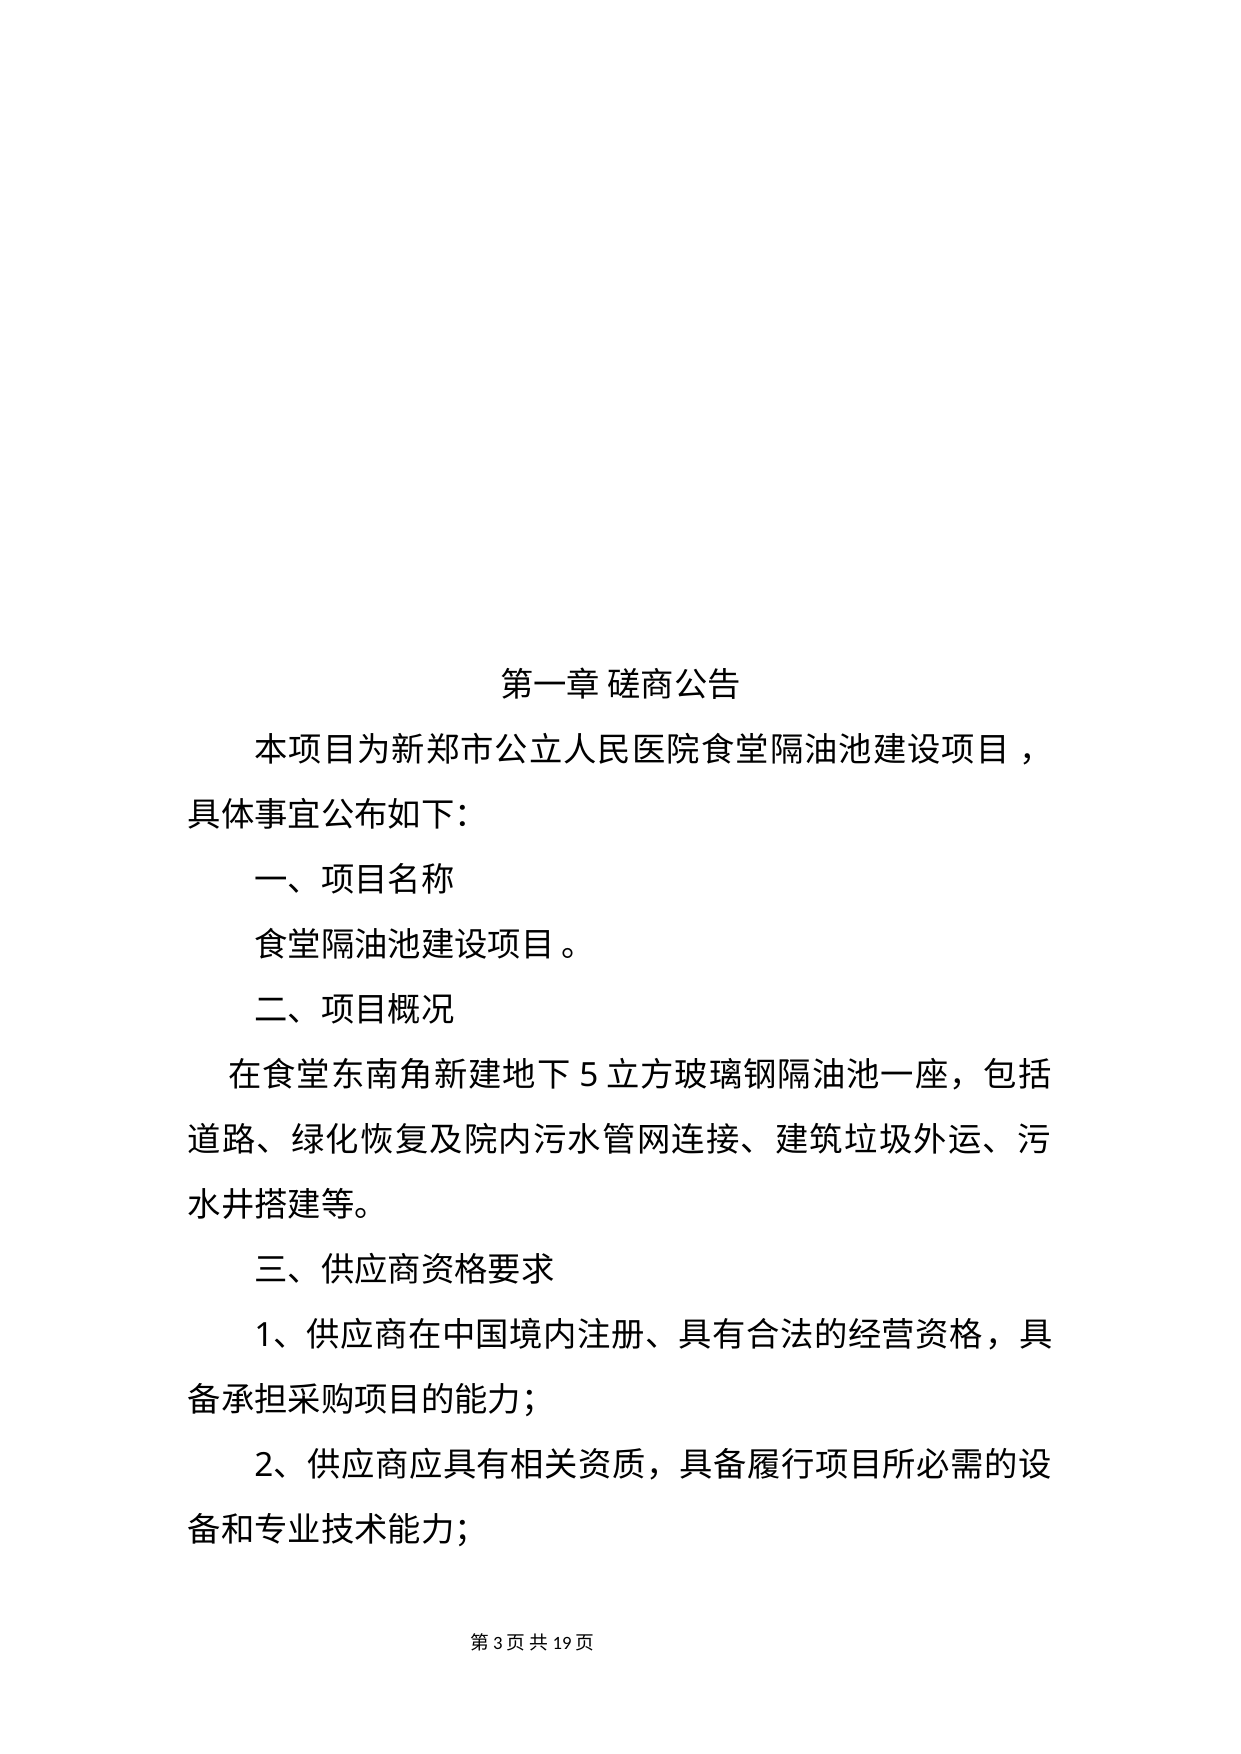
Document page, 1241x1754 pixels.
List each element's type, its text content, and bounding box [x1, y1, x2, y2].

text 本项目为新郑市公立人民医院食堂隔油池建设项目 ，具体事宜公布如下： [187, 714, 1053, 844]
list 2、供应商应具有相关资质，具备履行项目所必需的设备和专业技术能力； [187, 1429, 1053, 1559]
text 食堂隔油池建设项目 。 [187, 909, 1053, 974]
list 供应商资格要求 [187, 1234, 1053, 1299]
list 磋商公告 [187, 649, 1053, 714]
list 项目概况 [187, 974, 1053, 1039]
text 在食堂东南角新建地下5立方玻璃钢隔油池一座，包括道路、绿化恢复及院内污水管网连接、建筑垃圾外运、污水井搭建等。 [187, 1039, 1053, 1234]
list 供应商在中国境内注册、具有合法的经营资格，具备承担采购项目的能力； [187, 1299, 1053, 1429]
text 一、项目名称 [187, 844, 1053, 909]
